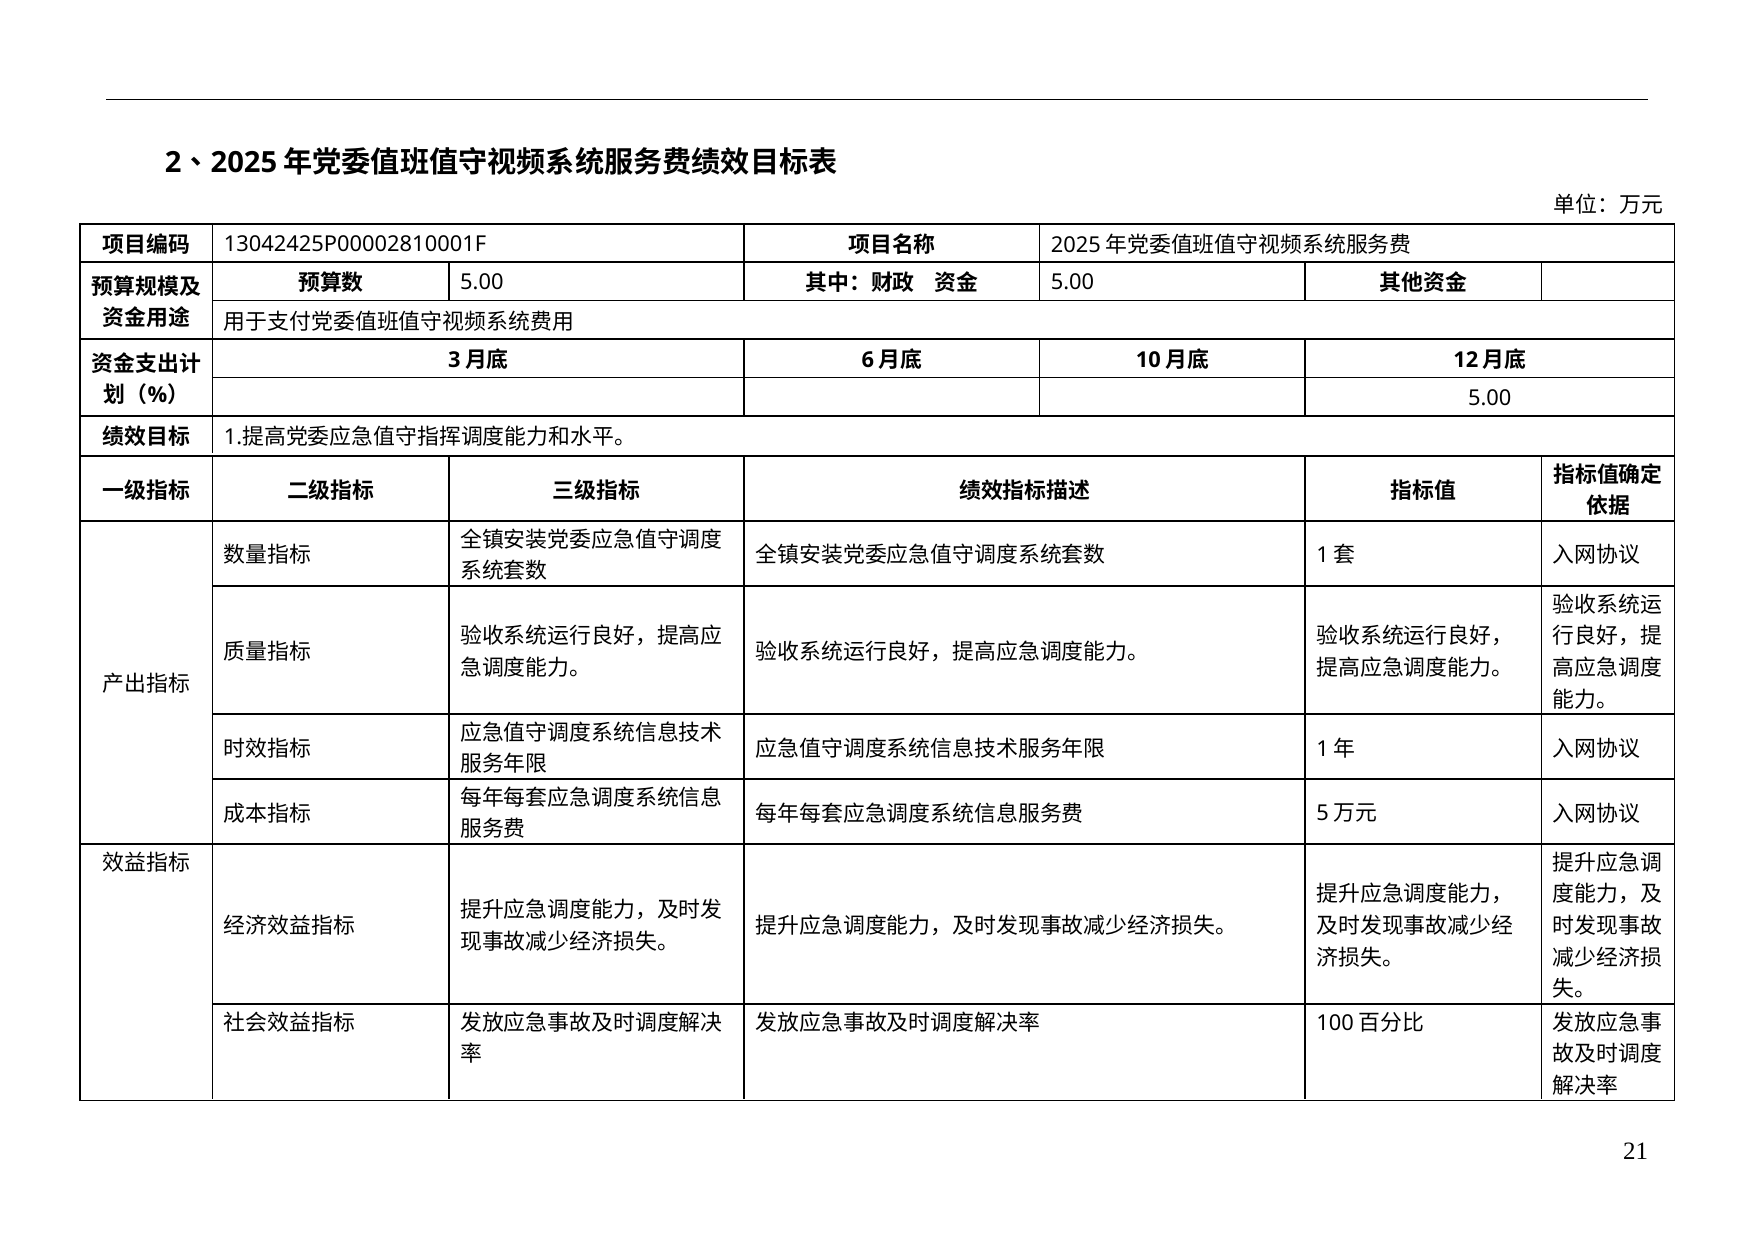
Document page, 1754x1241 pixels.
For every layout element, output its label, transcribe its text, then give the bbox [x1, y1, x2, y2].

table_cell 验收系统运行良好，提高应急调度能力。 [450, 587, 743, 713]
table_cell 5.00 [1040, 263, 1304, 300]
table_header 绩效指标描述 [745, 457, 1304, 520]
table_cell [745, 378, 1039, 415]
table_cell 项目名称 [745, 225, 1039, 261]
table_cell 10月底 [1040, 340, 1304, 377]
table_cell 提升应急调度能力，及时发现事故减少经济损失。 [745, 845, 1304, 1003]
table_cell 预算数 [213, 263, 448, 300]
table_cell 全镇安装党委应急值守调度系统套数 [745, 522, 1304, 585]
table_cell 1套 [1306, 522, 1541, 585]
table_cell 12月底 [1306, 340, 1674, 377]
table_cell 社会效益指标 [213, 1005, 448, 1099]
table_cell [213, 378, 743, 415]
table_cell 项目编码 [81, 225, 212, 261]
table_cell 发放应急事故及时调度解决率 [450, 1005, 743, 1099]
table_cell 6月底 [745, 340, 1039, 377]
table_cell 验收系统运行良好，提高应急调度能力。 [1542, 587, 1674, 713]
table_header 指标值确定依据 [1542, 457, 1674, 520]
table_cell 验收系统运行良好，提高应急调度能力。 [745, 587, 1304, 713]
table_cell 预算规模及资金用途 [81, 263, 212, 338]
table_cell 用于支付党委值班值守视频系统费用 [213, 301, 1674, 338]
table_cell 验收系统运行良好，提高应急调度能力。 [1306, 587, 1541, 713]
table_cell 3月底 [213, 340, 743, 377]
table_cell 成本指标 [213, 780, 448, 843]
table_cell 13042425P00002810001F [213, 225, 743, 261]
table_cell 应急值守调度系统信息技术服务年限 [745, 715, 1304, 778]
table_cell 绩效目标 [81, 417, 212, 453]
table_cell 每年每套应急调度系统信息服务费 [745, 780, 1304, 843]
table_cell 1.提高党委应急值守指挥调度能力和水平。 [213, 417, 1674, 453]
table_cell 全镇安装党委应急值守调度系统套数 [450, 522, 743, 585]
table_cell 5.00 [1306, 378, 1674, 415]
table_cell 经济效益指标 [213, 845, 448, 1003]
table_cell 效益指标 [81, 845, 212, 1099]
table_cell 每年每套应急调度系统信息服务费 [450, 780, 743, 843]
table_header 二级指标 [213, 457, 448, 520]
table_cell 1年 [1306, 715, 1541, 778]
table_cell 时效指标 [213, 715, 448, 778]
table_cell 5.00 [450, 263, 743, 300]
table_cell 入网协议 [1542, 780, 1674, 843]
table_cell 100百分比 [1306, 1005, 1541, 1099]
table_cell 其他资金 [1306, 263, 1541, 300]
table_cell 数量指标 [213, 522, 448, 585]
table_cell 入网协议 [1542, 715, 1674, 778]
table_cell 应急值守调度系统信息技术服务年限 [450, 715, 743, 778]
table_cell 入网协议 [1542, 522, 1674, 585]
table_cell 提升应急调度能力，及时发现事故减少经济损失。 [450, 845, 743, 1003]
table_cell 5万元 [1306, 780, 1541, 843]
table_header 一级指标 [81, 457, 212, 520]
table_cell 发放应急事故及时调度解决率 [745, 1005, 1304, 1099]
table_cell [1040, 378, 1304, 415]
table_cell 其中：财政 资金 [745, 263, 1039, 300]
text 2、2025年党委值班值守视频系统服务费绩效目标表 [106, 142, 1648, 181]
table_header 单位：万元 [81, 183, 1674, 223]
table_header 指标值 [1306, 457, 1541, 520]
table_cell 资金支出计划（%） [81, 340, 212, 415]
table_cell 产出指标 [81, 522, 212, 843]
table_cell 质量指标 [213, 587, 448, 713]
table_cell 提升应急调度能力，及时发现事故减少经济损失。 [1542, 845, 1674, 1003]
table_cell [1542, 263, 1674, 300]
table_cell 2025年党委值班值守视频系统服务费 [1040, 225, 1674, 261]
table_cell 发放应急事故及时调度解决率 [1542, 1005, 1674, 1099]
table_cell 提升应急调度能力，及时发现事故减少经济损失。 [1306, 845, 1541, 1003]
table_header 三级指标 [450, 457, 743, 520]
